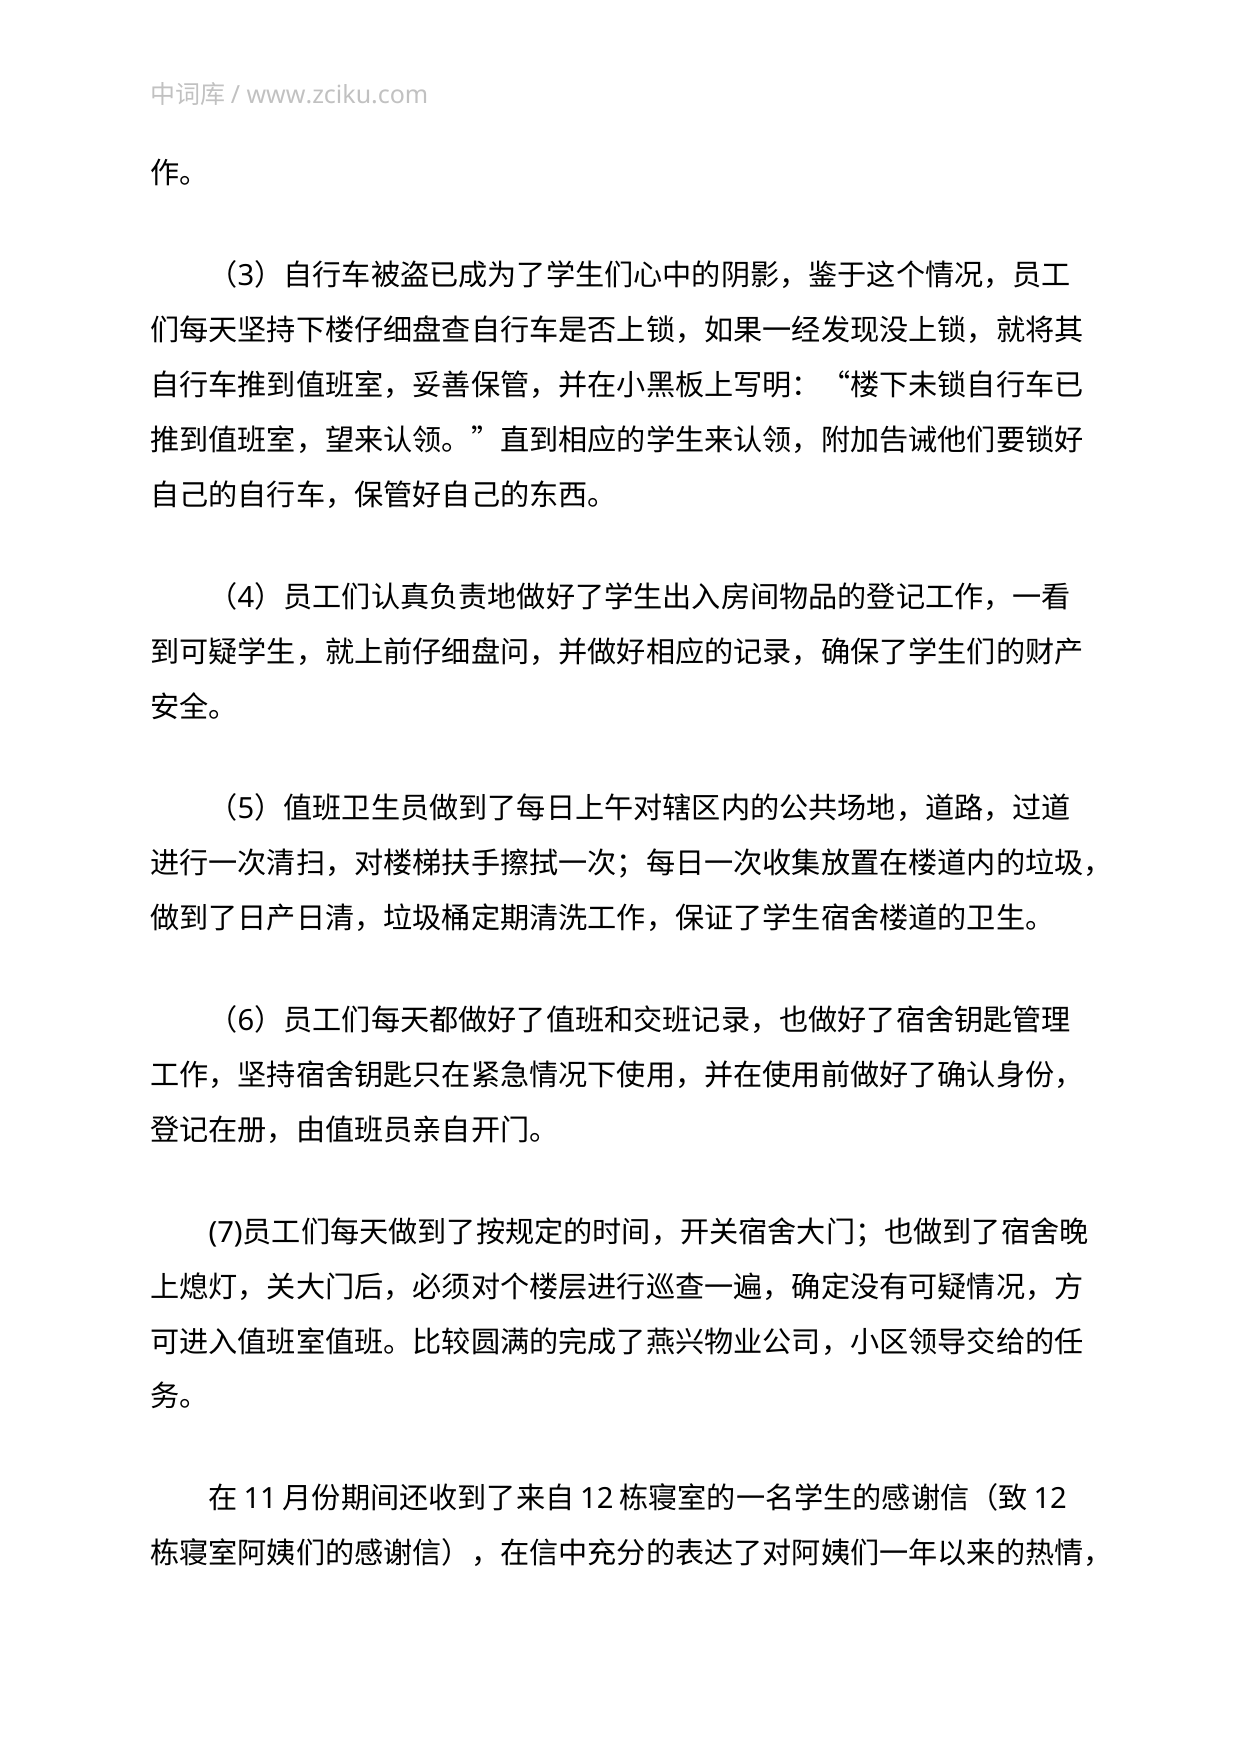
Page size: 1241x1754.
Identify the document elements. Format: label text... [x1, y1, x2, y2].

text （6）员工们每天都做好了值班和交班记录，也做好了宿舍钥匙管理工作，坚持宿舍钥匙只在紧急情况下使用，并在使用前做好了确认身份，登记在册，由值班员亲自开门。 [150, 997, 1090, 1149]
text （5）值班卫生员做到了每日上午对辖区内的公共场地，道路，过道进行一次清扫，对楼梯扶手擦拭一次；每日一次收集放置在楼道内的垃圾，做到了日产日清，垃圾桶定期清洗工作，保证了学生宿舍楼道的卫生。 [150, 785, 1090, 937]
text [150, 150, 1090, 192]
text （3）自行车被盗已成为了学生们心中的阴影，鉴于这个情况，员工们每天坚持下楼仔细盘查自行车是否上锁，如果一经发现没上锁，就将其自行车推到值班室，妥善保管，并在小黑板上写明：“楼下未锁自行车已推到值班室，望来认领。”直到相应的学生来认领，附加告诫他们要锁好自己的自行车，保管好自己的东西。 [150, 252, 1090, 514]
text （4）员工们认真负责地做好了学生出入房间物品的登记工作，一看到可疑学生，就上前仔细盘问，并做好相应的记录，确保了学生们的财产安全。 [150, 573, 1090, 725]
text (7)员工们每天做到了按规定的时间，开关宿舍大门；也做到了宿舍晚上熄灯，关大门后，必须对个楼层进行巡查一遍，确定没有可疑情况，方可进入值班室值班。比较圆满的完成了燕兴物业公司，小区领导交给的任务。 [150, 1208, 1090, 1415]
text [150, 1475, 1090, 1572]
